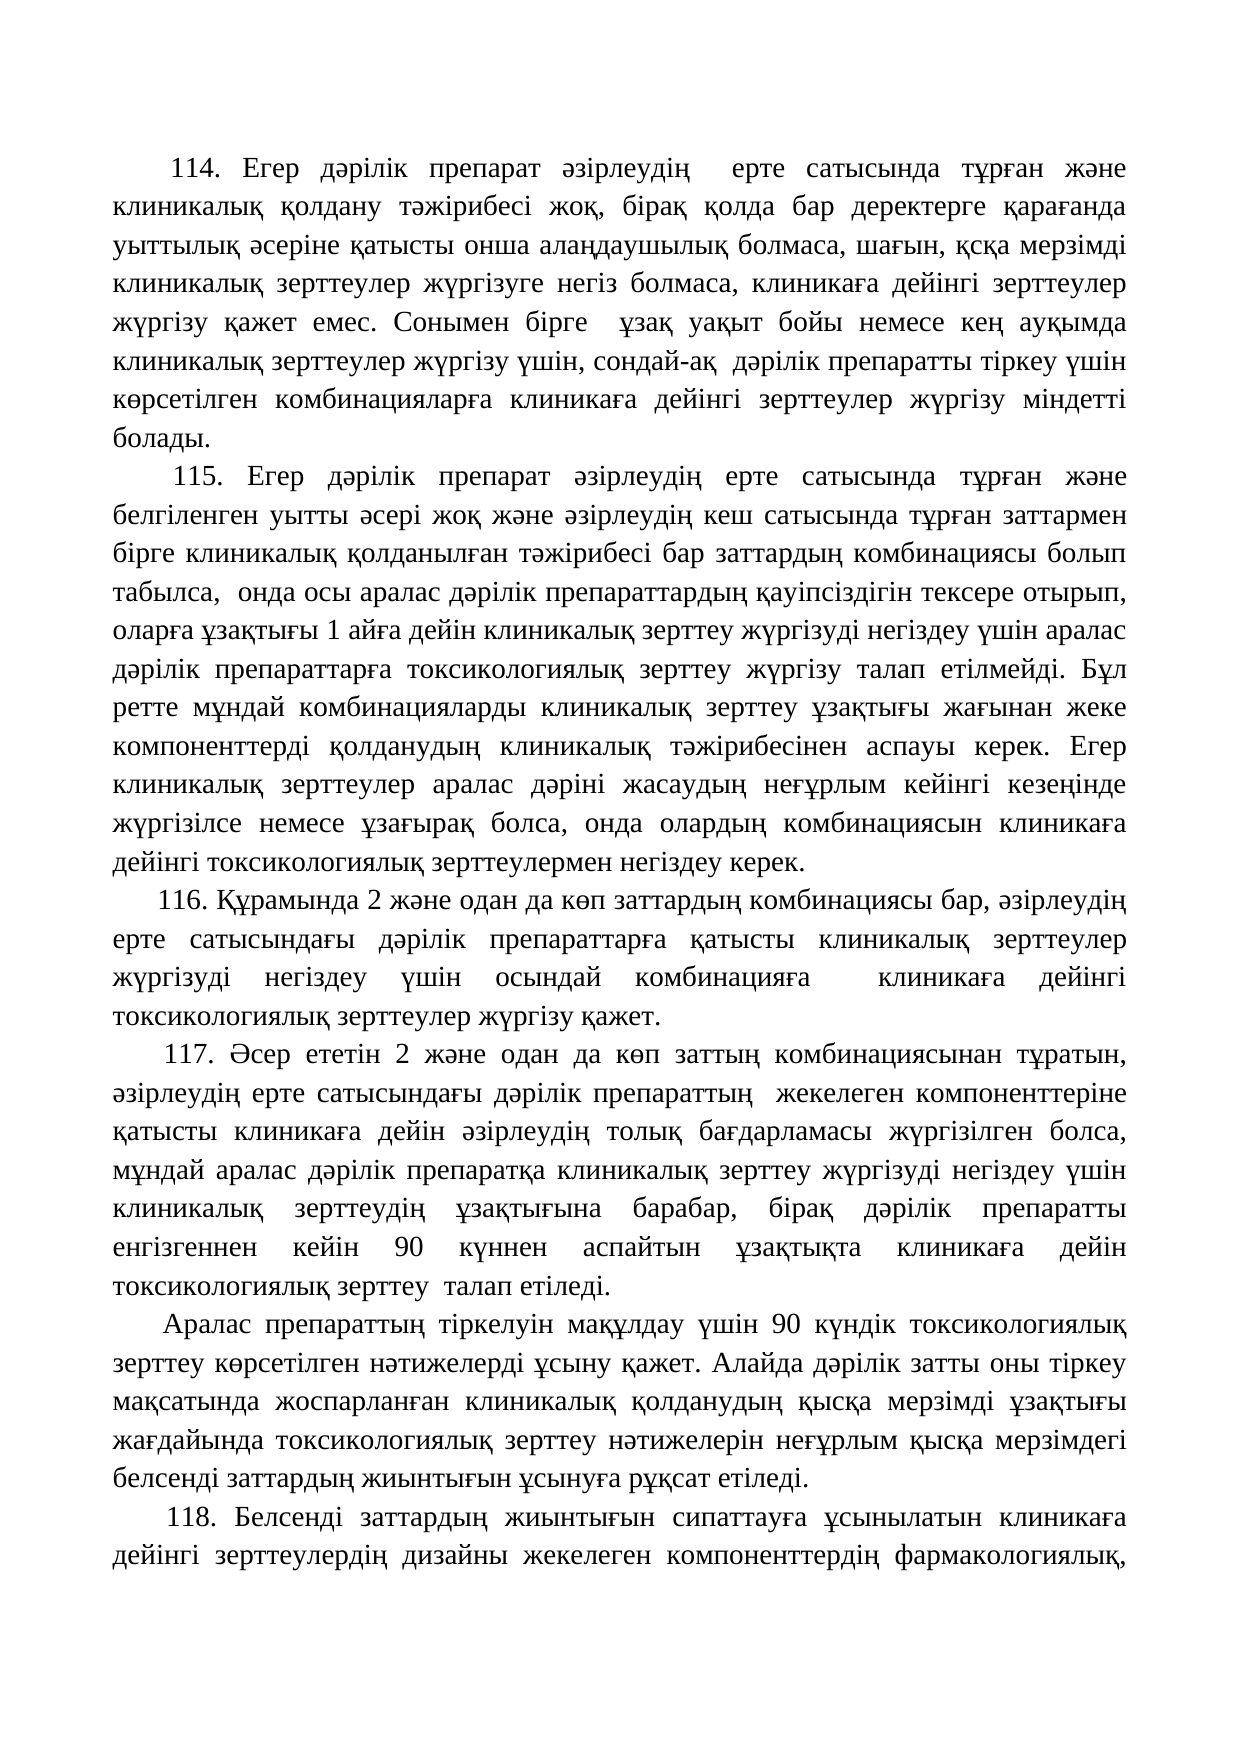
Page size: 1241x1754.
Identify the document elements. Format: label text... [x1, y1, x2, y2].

text Аралас препараттың тіркелуін мақұлдау үшін 90 күндік токсикологиялық зерттеу көрсетілген нәтижелерді ұсыну қажет. Алайда дәрілік затты оны тіркеу мақсатында жоспарланған клиникалық қолданудың қысқа мерзімді ұзақтығы жағдайында токсикологиялық зерттеу нәтижелерін неғұрлым қысқа мерзімдегі белсенді заттардың жиынтығын ұсынуға рұқсат етіледі. [112, 1306, 1128, 1494]
text 114. Егер дәрілік препарат әзірлеудің ерте сатысында тұрған және клиникалық қолдану тәжірибесі жоқ, бірақ қолда бар деректерге қарағанда уыттылық әсеріне қатысты онша алаңдаушылық болмаса, шағын, қсқа мерзімді клиникалық зерттеулер жүргізуге негіз болмаса, клиникаға дейінгі зерттеулер жүргізу қажет емес. Сонымен бірге ұзақ уақыт бойы немесе кең ауқымда клиникалық зерттеулер жүргізу үшін, сондай-ақ дәрілік препаратты тіркеу үшін көрсетілген комбинацияларға клиникаға дейінгі зерттеулер жүргізу міндетті болады. [112, 150, 1128, 453]
text 117. Әсер ететін 2 және одан да көп заттың комбинациясынан тұратын, әзірлеудің ерте сатысындағы дәрілік препараттың жекелеген компоненттеріне қатысты клиникаға дейін әзірлеудің толық бағдарламасы жүргізілген болса, мұндай аралас дәрілік препаратқа клиникалық зерттеу жүргізуді негіздеу үшін клиникалық зерттеудің ұзақтығына барабар, бірақ дәрілік препаратты енгізгеннен кейін 90 күннен аспайтын ұзақтықта клиникаға дейін токсикологиялық зерттеу талап етіледі. [112, 1036, 1128, 1301]
text 115. Егер дәрілік препарат әзірлеудің ерте сатысында тұрған және белгіленген уытты әсері жоқ және әзірлеудің кеш сатысында тұрған заттармен бірге клиникалық қолданылған тәжірибесі бар заттардың комбинациясы болып табылса, онда осы аралас дәрілік препараттардың қауіпсіздігін тексере отырып, оларға ұзақтығы 1 айға дейін клиникалық зерттеу жүргізуді негіздеу үшін аралас дәрілік препараттарға токсикологиялық зерттеу жүргізу талап етілмейді. Бұл ретте мұндай комбинацияларды клиникалық зерттеу ұзақтығы жағынан жеке компоненттерді қолданудың клиникалық тәжірибесінен аспауы керек. Егер клиникалық зерттеулер аралас дәріні жасаудың неғұрлым кейінгі кезеңінде жүргізілсе немесе ұзағырақ болса, онда олардың комбинациясын клиникаға дейінгі токсикологиялық зерттеулермен негіздеу керек. [112, 458, 1128, 877]
text 116. Құрамында 2 және одан да көп заттардың комбинациясы бар, әзірлеудің ерте сатысындағы дәрілік препараттарға қатысты клиникалық зерттеулер жүргізуді негіздеу үшін осындай комбинацияға клиникаға дейінгі токсикологиялық зерттеулер жүргізу қажет. [112, 882, 1128, 1031]
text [112, 1499, 1128, 1571]
